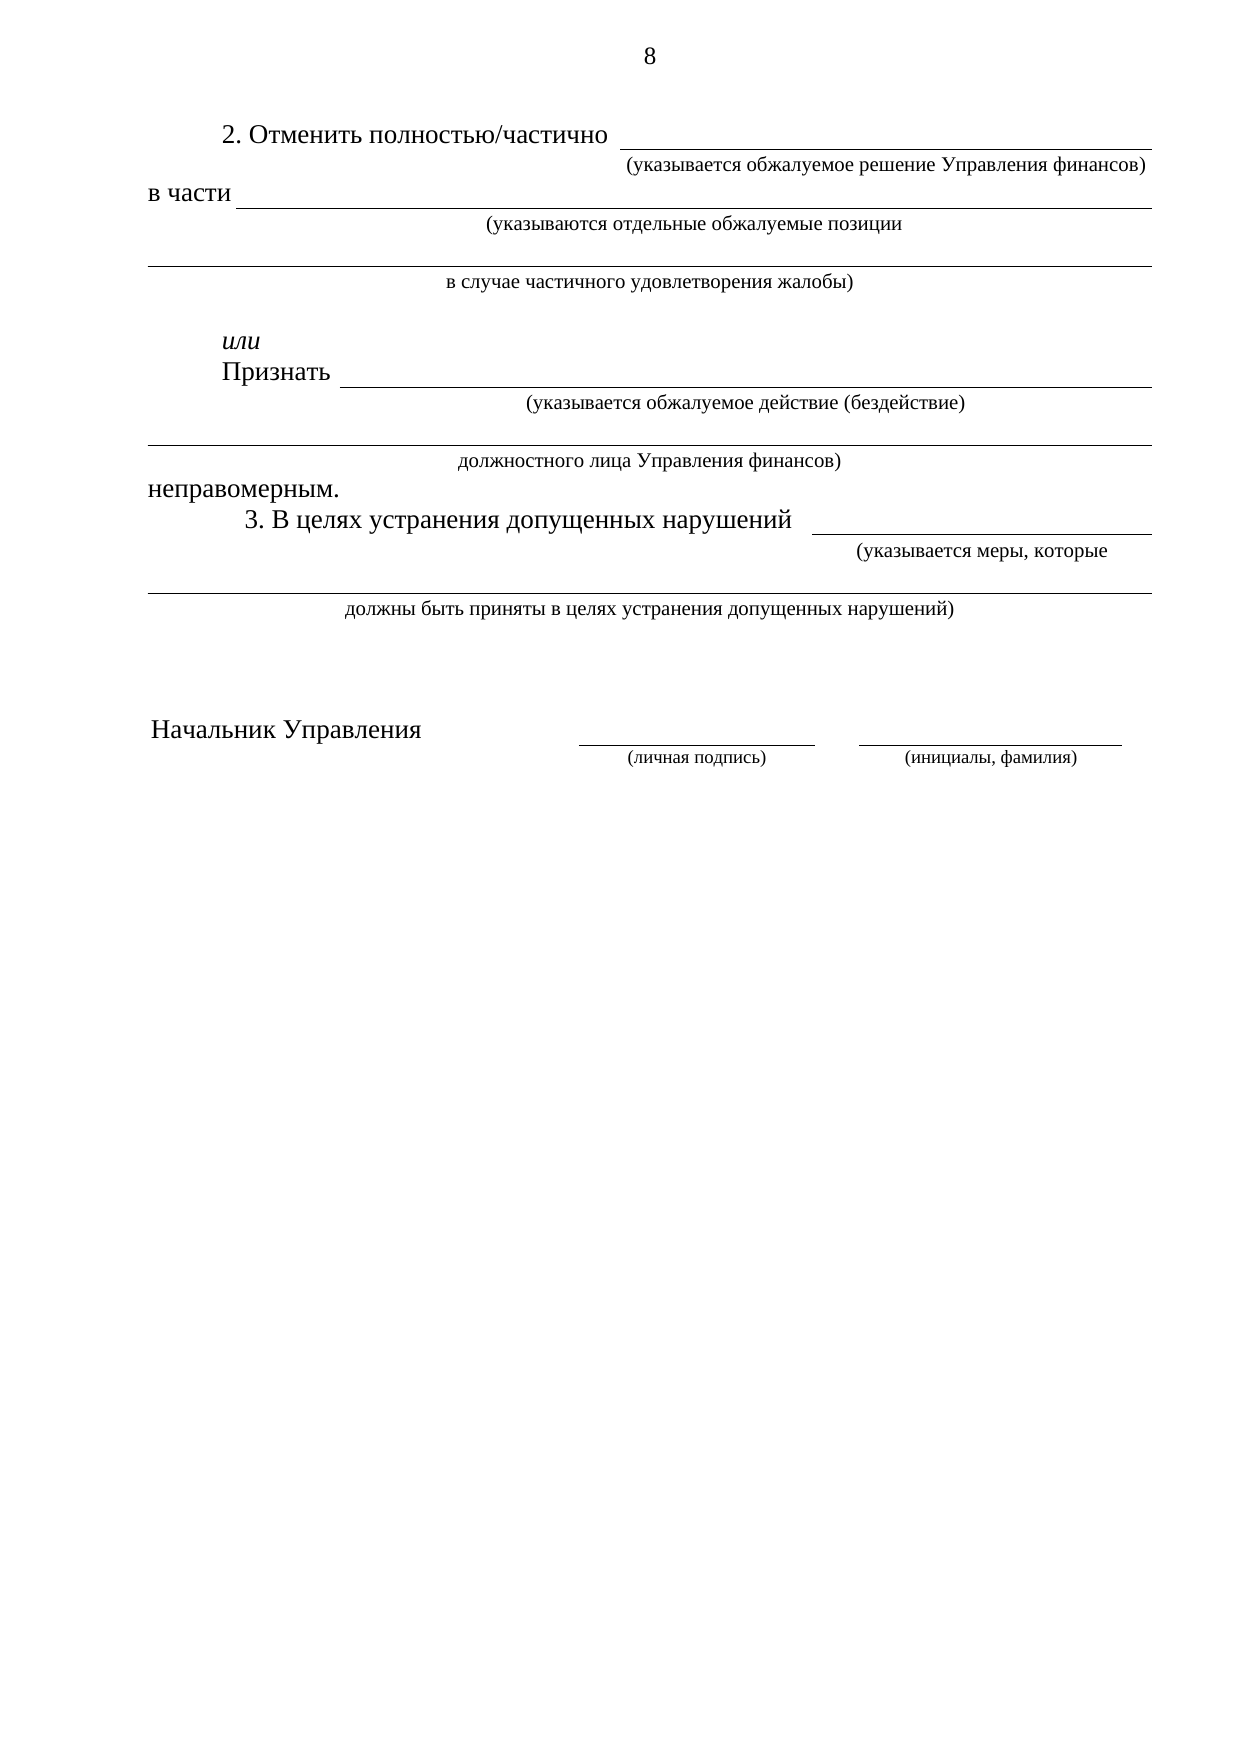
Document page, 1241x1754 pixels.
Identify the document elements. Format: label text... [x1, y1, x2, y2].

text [148, 267, 1152, 293]
text должностного лица Управления финансов) [148, 446, 1152, 472]
list Отменить полностью/частично [148, 118, 1152, 149]
table_header [136, 713, 1133, 767]
text Признать [148, 355, 1152, 387]
text (указываются отдельные обжалуемые позиции [236, 209, 1152, 235]
list В целях устранения допущенных нарушений [244, 503, 1152, 534]
text должны быть приняты в целях устранения допущенных нарушений) [148, 594, 1152, 620]
text (указывается меры, которые [812, 535, 1152, 562]
text (указывается обжалуемое действие (бездействие) [340, 388, 1152, 414]
text (указывается обжалуемое решение Управления финансов) [620, 150, 1152, 176]
text или [222, 324, 1152, 355]
text неправомерным. [148, 472, 1152, 503]
text в части [148, 176, 1152, 208]
